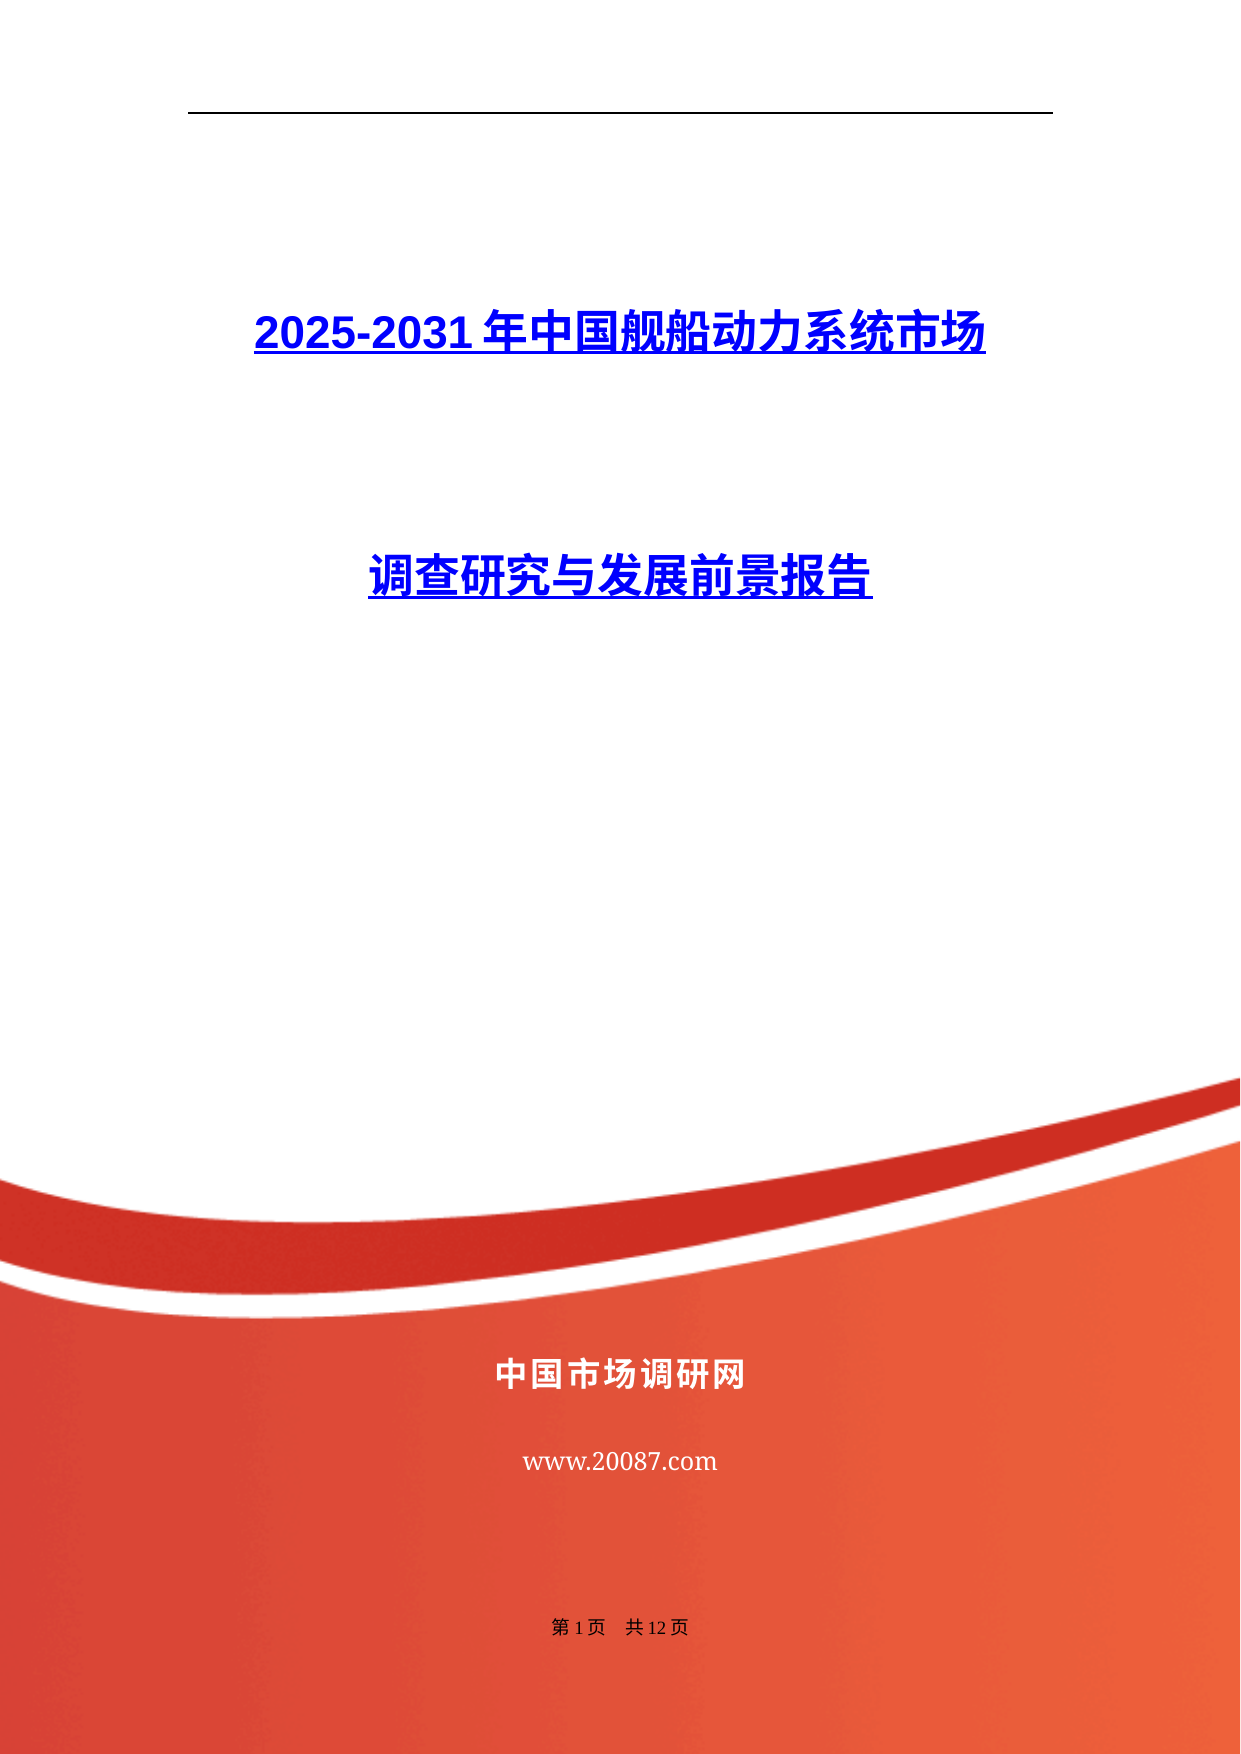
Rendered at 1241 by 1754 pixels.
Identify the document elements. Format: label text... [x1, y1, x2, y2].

text www.20087.com [187, 1428, 1053, 1493]
picture [0, 1006, 1241, 1754]
subtitle 中国市场调研网 [187, 1339, 1053, 1404]
table_header 2025-2031年中国舰船动力系统市场调查研究与发展前景报告 [188, 207, 1053, 773]
